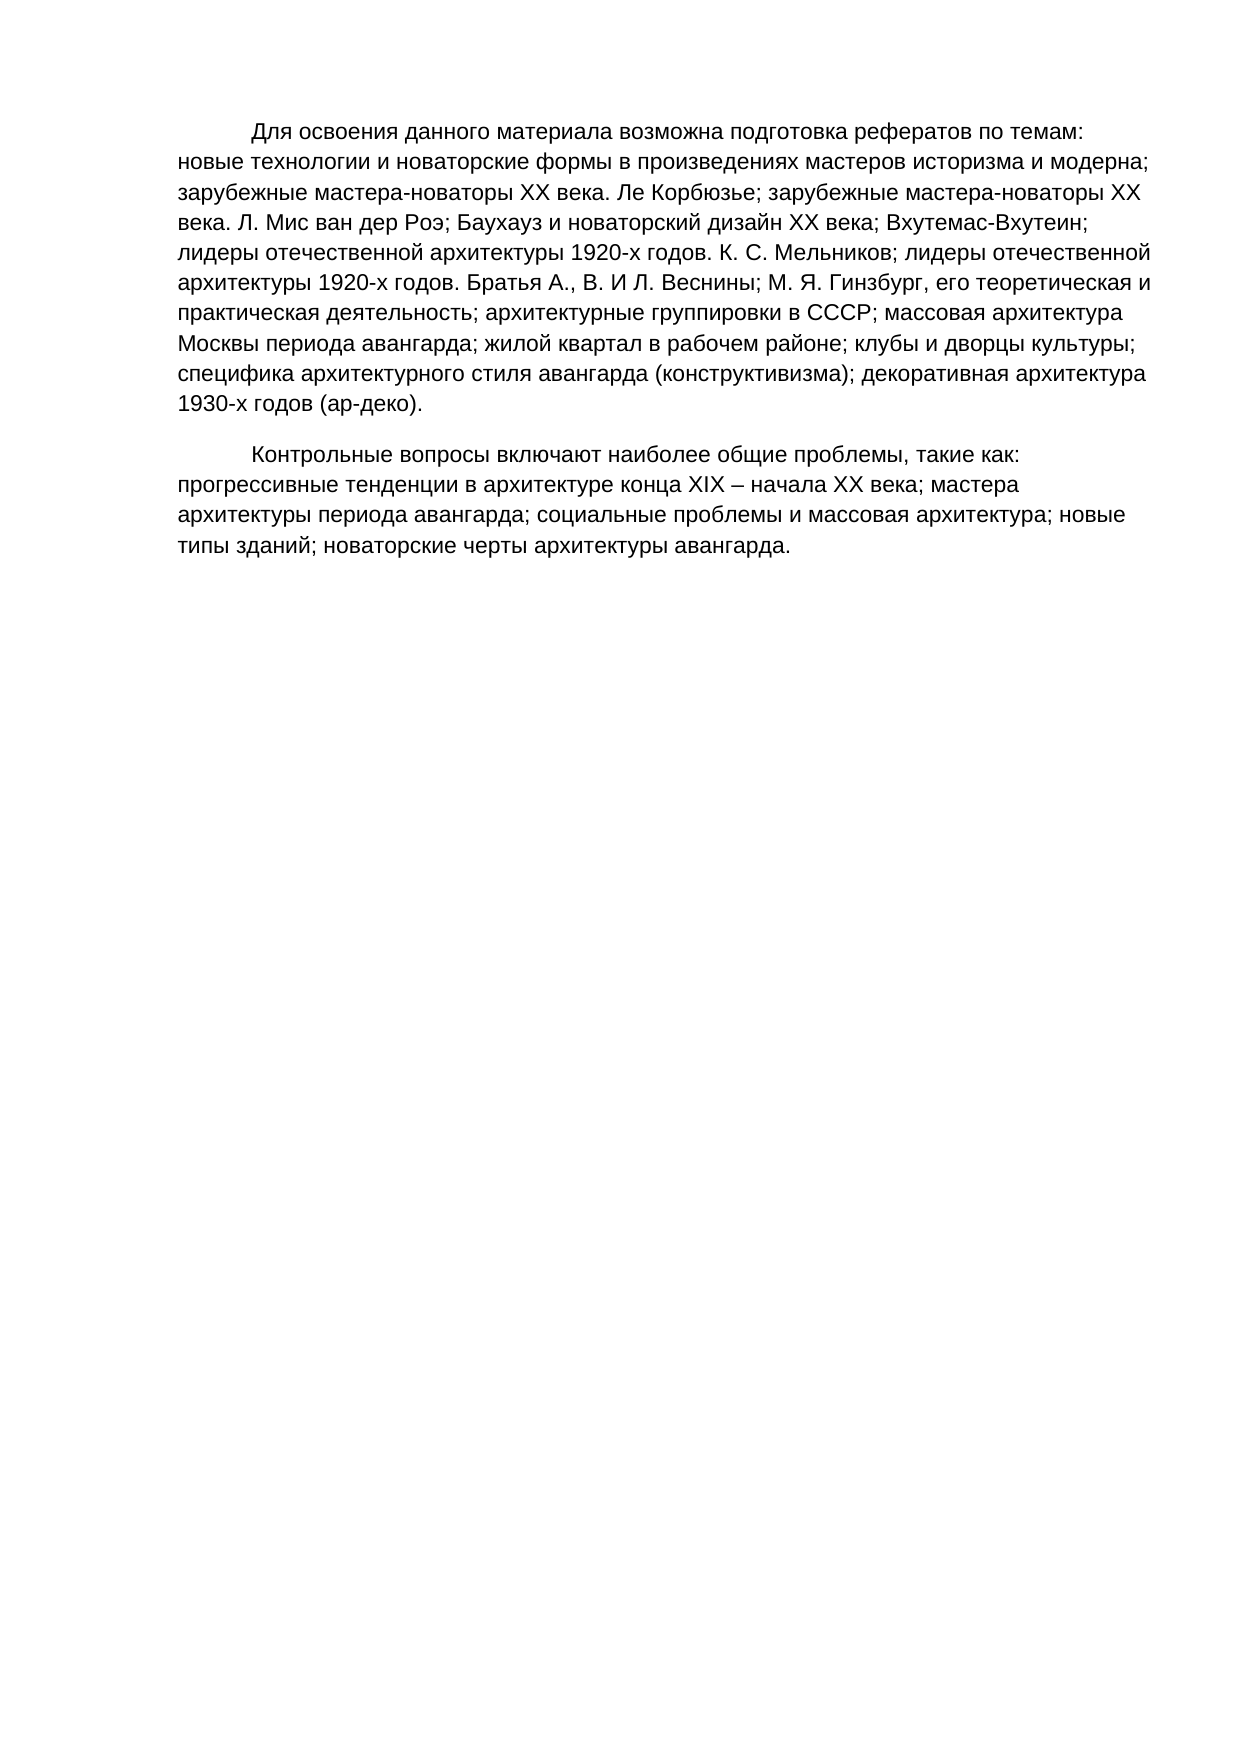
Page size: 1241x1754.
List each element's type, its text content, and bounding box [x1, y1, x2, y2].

text Контрольные вопросы включают наиболее общие проблемы, такие как: прогрессивные тенденции в архитектуре конца XIX – начала ХХ века; мастера архитектуры периода авангарда; социальные проблемы и массовая архитектура; новые типы зданий; новаторские черты архитектуры авангарда. [177, 441, 1152, 558]
text Для освоения данного материала возможна подготовка рефератов по темам: новые технологии и новаторские формы в произведениях мастеров историзма и модерна; зарубежные мастера-новаторы ХХ века. Ле Корбюзье; зарубежные мастера-новаторы ХХ века. Л. Мис ван дер Роэ; Баухауз и новаторский дизайн ХХ века; Вхутемас-Вхутеин; лидеры отечественной архитектуры 1920-х годов. К. С. Мельников; лидеры отечественной архитектуры 1920-х годов. Братья А., В. И Л. Веснины; М. Я. Гинзбург, его теоретическая и практическая деятельность; архитектурные группировки в СССР; массовая архитектура Москвы периода авангарда; жилой квартал в рабочем районе; клубы и дворцы культуры; специфика архитектурного стиля авангарда (конструктивизма); декоративная архитектура 1930-х годов (ар-деко). [177, 118, 1152, 416]
